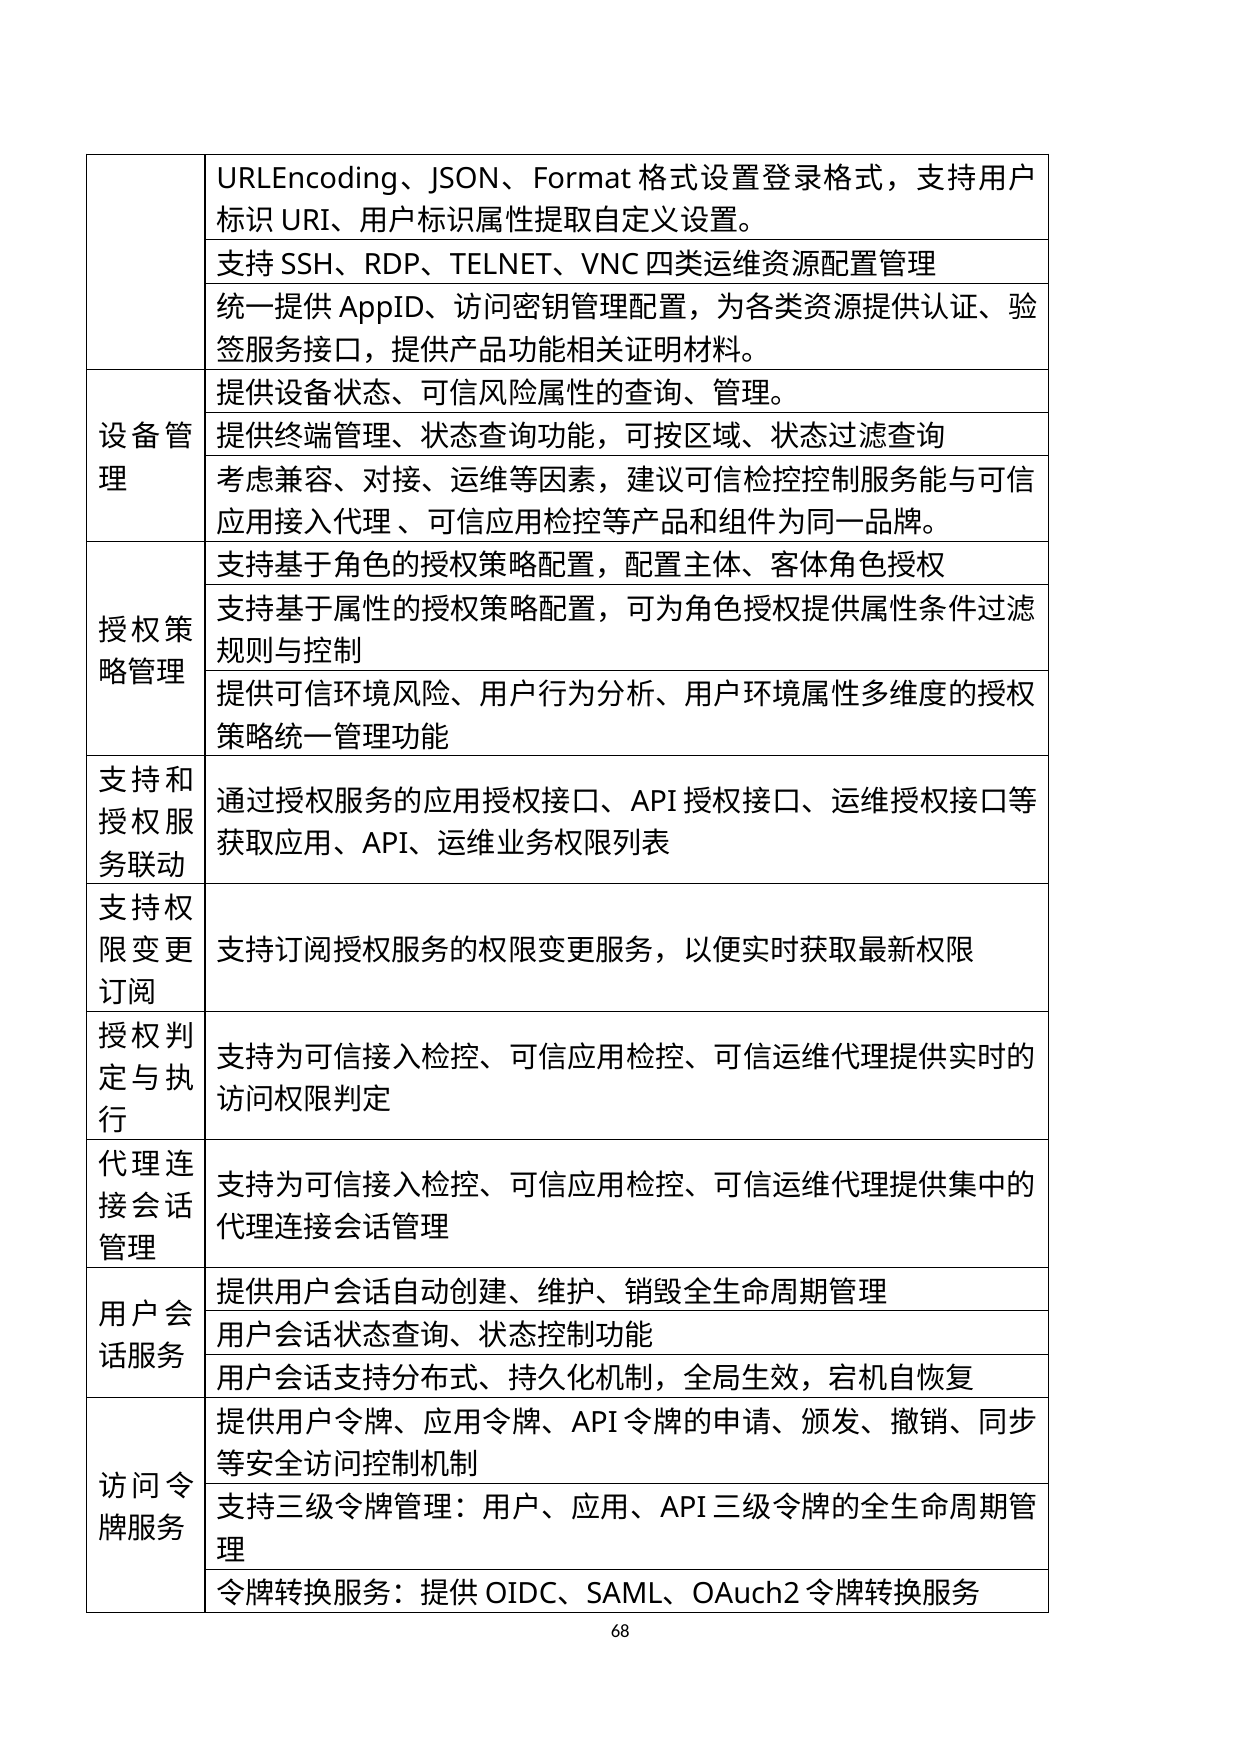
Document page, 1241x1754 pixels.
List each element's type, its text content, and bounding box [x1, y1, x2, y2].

table_cell 提供设备状态、可信风险属性的查询、管理。 [206, 370, 1048, 412]
table_cell 支持权限变更订阅 [87, 884, 204, 1011]
table_cell 授权策略管理 [87, 542, 204, 755]
table_cell 用户会话支持分布式、持久化机制，全局生效，宕机自恢复 [206, 1355, 1048, 1397]
table_cell 提供可信环境风险、用户行为分析、用户环境属性多维度的授权策略统一管理功能 [206, 671, 1048, 755]
table_cell 支持和授权服务联动 [87, 756, 204, 883]
table_cell 令牌转换服务：提供OIDC、SAML、OAuch2令牌转换服务 [206, 1570, 1048, 1612]
table_cell 支持为可信接入检控、可信应用检控、可信运维代理提供实时的访问权限判定 [206, 1012, 1048, 1139]
table_cell 设备管理 [87, 370, 204, 541]
table_cell 支持订阅授权服务的权限变更服务，以便实时获取最新权限 [206, 884, 1048, 1011]
table_cell 用户会话状态查询、状态控制功能 [206, 1311, 1048, 1354]
table_cell 支持SSH、RDP、TELNET、VNC四类运维资源配置管理 [206, 240, 1048, 283]
table_cell 支持为可信接入检控、可信应用检控、可信运维代理提供集中的代理连接会话管理 [206, 1140, 1048, 1267]
table_cell 授权判定与执行 [87, 1012, 204, 1139]
table_cell 代理连接会话管理 [87, 1140, 204, 1267]
table_cell 提供终端管理、状态查询功能，可按区域、状态过滤查询 [206, 413, 1048, 455]
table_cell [206, 155, 1048, 239]
table_cell 支持基于角色的授权策略配置，配置主体、客体角色授权 [206, 542, 1048, 584]
table_cell 通过授权服务的应用授权接口、API授权接口、运维授权接口等获取应用、API、运维业务权限列表 [206, 756, 1048, 883]
table_cell 统一提供AppID、访问密钥管理配置，为各类资源提供认证、验签服务接口，提供产品功能相关证明材料。 [206, 284, 1048, 368]
table_cell 提供用户令牌、应用令牌、API令牌的申请、颁发、撤销、同步等安全访问控制机制 [206, 1398, 1048, 1483]
table_cell 考虑兼容、对接、运维等因素，建议可信检控控制服务能与可信应用接入代理 、可信应用检控等产品和组件为同一品牌。 [206, 456, 1048, 541]
table_cell 提供用户会话自动创建、维护、销毁全生命周期管理 [206, 1268, 1048, 1310]
table_cell 支持基于属性的授权策略配置，可为角色授权提供属性条件过滤规则与控制 [206, 585, 1048, 670]
table_cell 访问令牌服务 [87, 1398, 204, 1612]
table_cell 支持三级令牌管理：用户、应用、API三级令牌的全生命周期管理 [206, 1484, 1048, 1568]
table_cell 用户会话服务 [87, 1268, 204, 1397]
